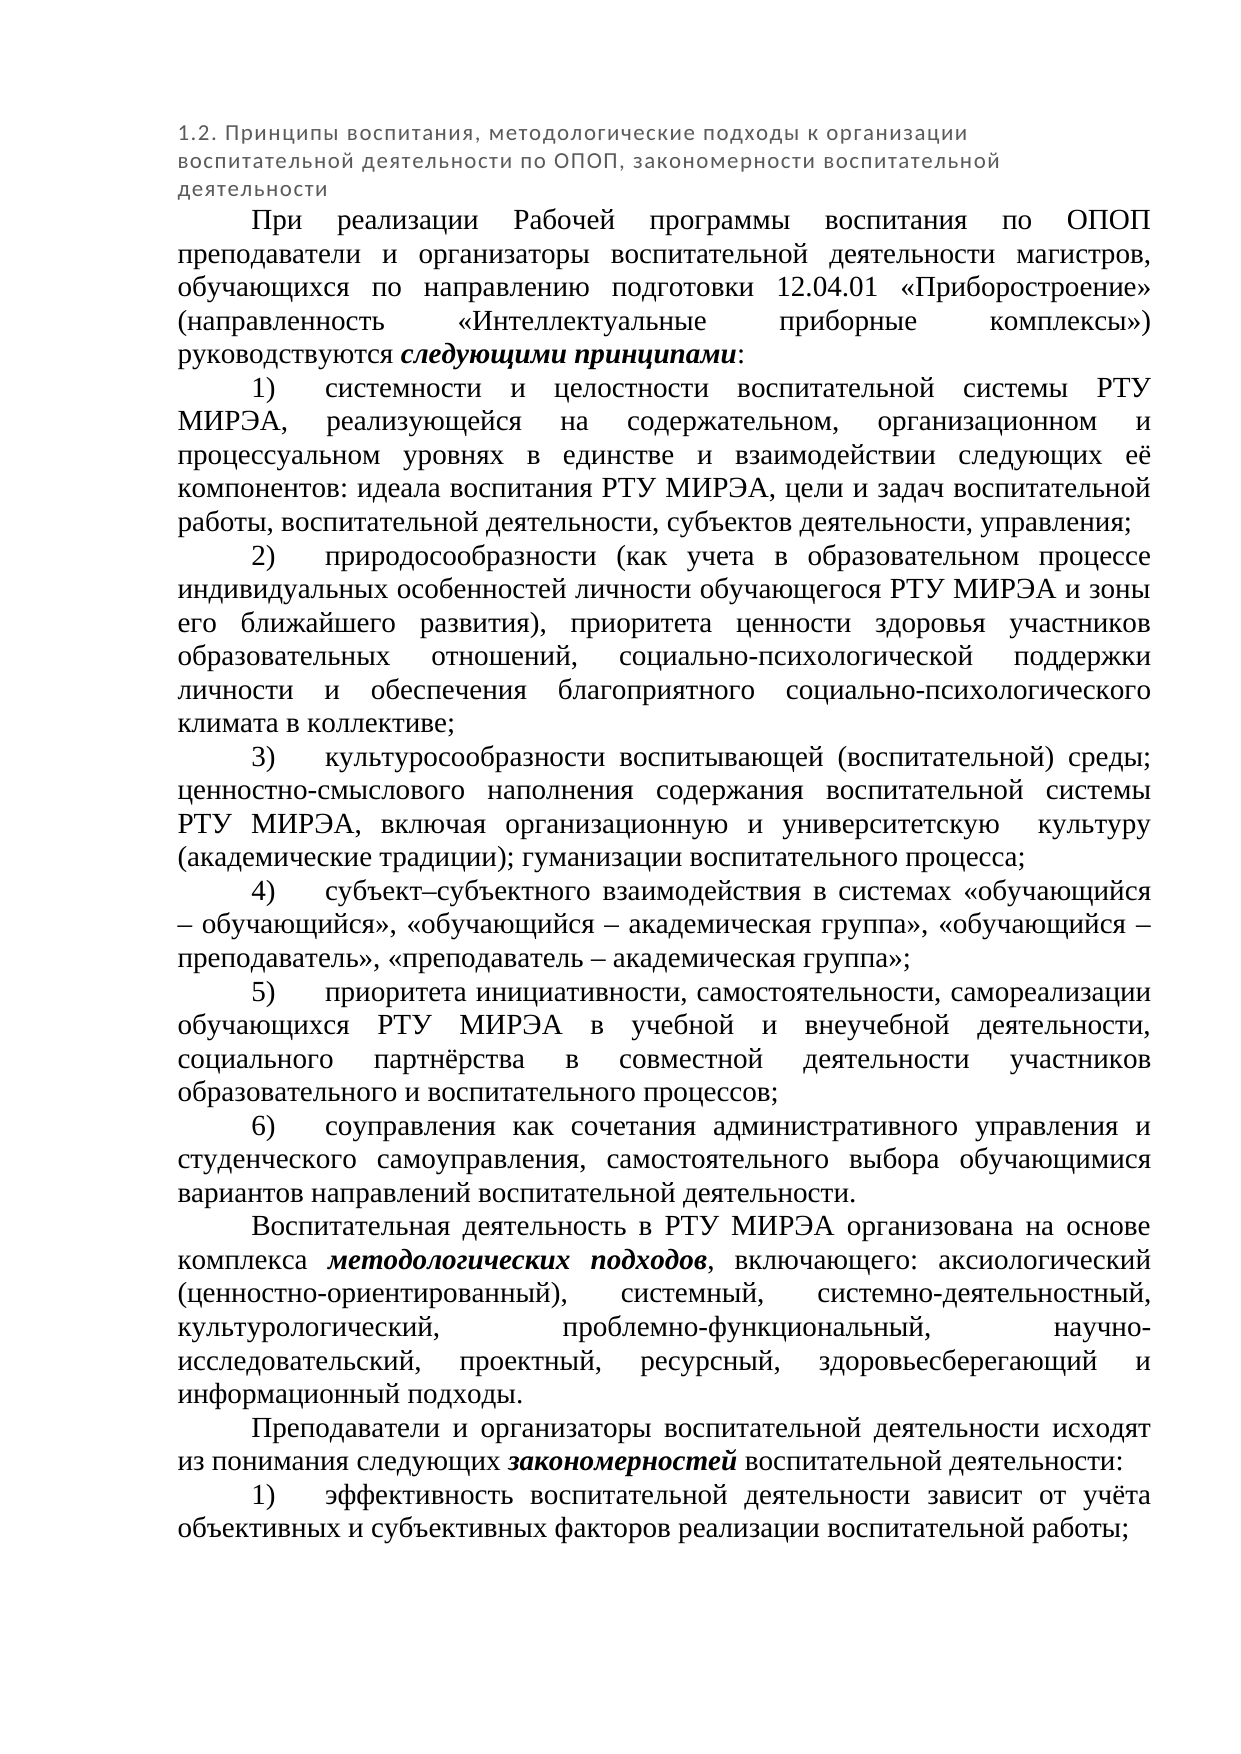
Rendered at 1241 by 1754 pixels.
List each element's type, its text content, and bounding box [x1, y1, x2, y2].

text 6) соуправления как сочетания административного управления и студенческого самоуправления, самостоятельного выбора обучающимися вариантов направлений воспитательной деятельности. [177, 1108, 1152, 1208]
text 4) субъект–субъектного взаимодействия в системах «обучающийся – обучающийся», «обучающийся – академическая группа», «обучающийся – преподаватель», «преподаватель – академическая группа»; [177, 873, 1152, 974]
text 3) культуросообразности воспитывающей (воспитательной) среды; ценностно-смыслового наполнения содержания воспитательной системы РТУ МИРЭА, включая организационную и университетскую культуру (академические традиции); гуманизации воспитательного процесса; [177, 739, 1152, 873]
text Преподаватели и организаторы воспитательной деятельности исходят из понимания следующих закономерностей воспитательной деятельности: [177, 1410, 1152, 1477]
text 5) приоритета инициативности, самостоятельности, самореализации обучающихся РТУ МИРЭА в учебной и внеучебной деятельности, социального партнёрства в совместной деятельности участников образовательного и воспитательного процессов; [177, 974, 1152, 1108]
text 1) системности и целостности воспитательной системы РТУ МИРЭА, реализующейся на содержательном, организационном и процессуальном уровнях в единстве и взаимодействии следующих её компонентов: идеала воспитания РТУ МИРЭА, цели и задач воспитательной работы, воспитательной деятельности, субъектов деятельности, управления; [177, 370, 1152, 538]
list эффективность воспитательной деятельности зависит от учёта объективных и субъективных факторов реализации воспитательной работы; [177, 1477, 1152, 1544]
text 2) природосообразности (как учета в образовательном процессе индивидуальных особенностей личности обучающегося РТУ МИРЭА и зоны его ближайшего развития), приоритета ценности здоровья участников образовательных отношений, социально-психологической поддержки личности и обеспечения благоприятного социально-психологического климата в коллективе; [177, 538, 1152, 739]
subtitle 1.2. Принципы воспитания, методологические подходы к организации воспитательной деятельности по ОПОП, закономерности воспитательной деятельности [177, 118, 1152, 202]
text Воспитательная деятельность в РТУ МИРЭА организована на основе комплекса методологических подходов, включающего: аксиологический (ценностно-ориентированный), системный, системно-деятельностный, культурологический, проблемно-функциональный, научно-исследовательский, проектный, ресурсный, здоровьесберегающий и информационный подходы. [177, 1208, 1152, 1410]
text При реализации Рабочей программы воспитания по ОПОП преподаватели и организаторы воспитательной деятельности магистров, обучающихся по направлению подготовки 12.04.01 «Приборостроение» (направленность «Интеллектуальные приборные комплексы») руководствуются следующими принципами: [177, 202, 1152, 370]
